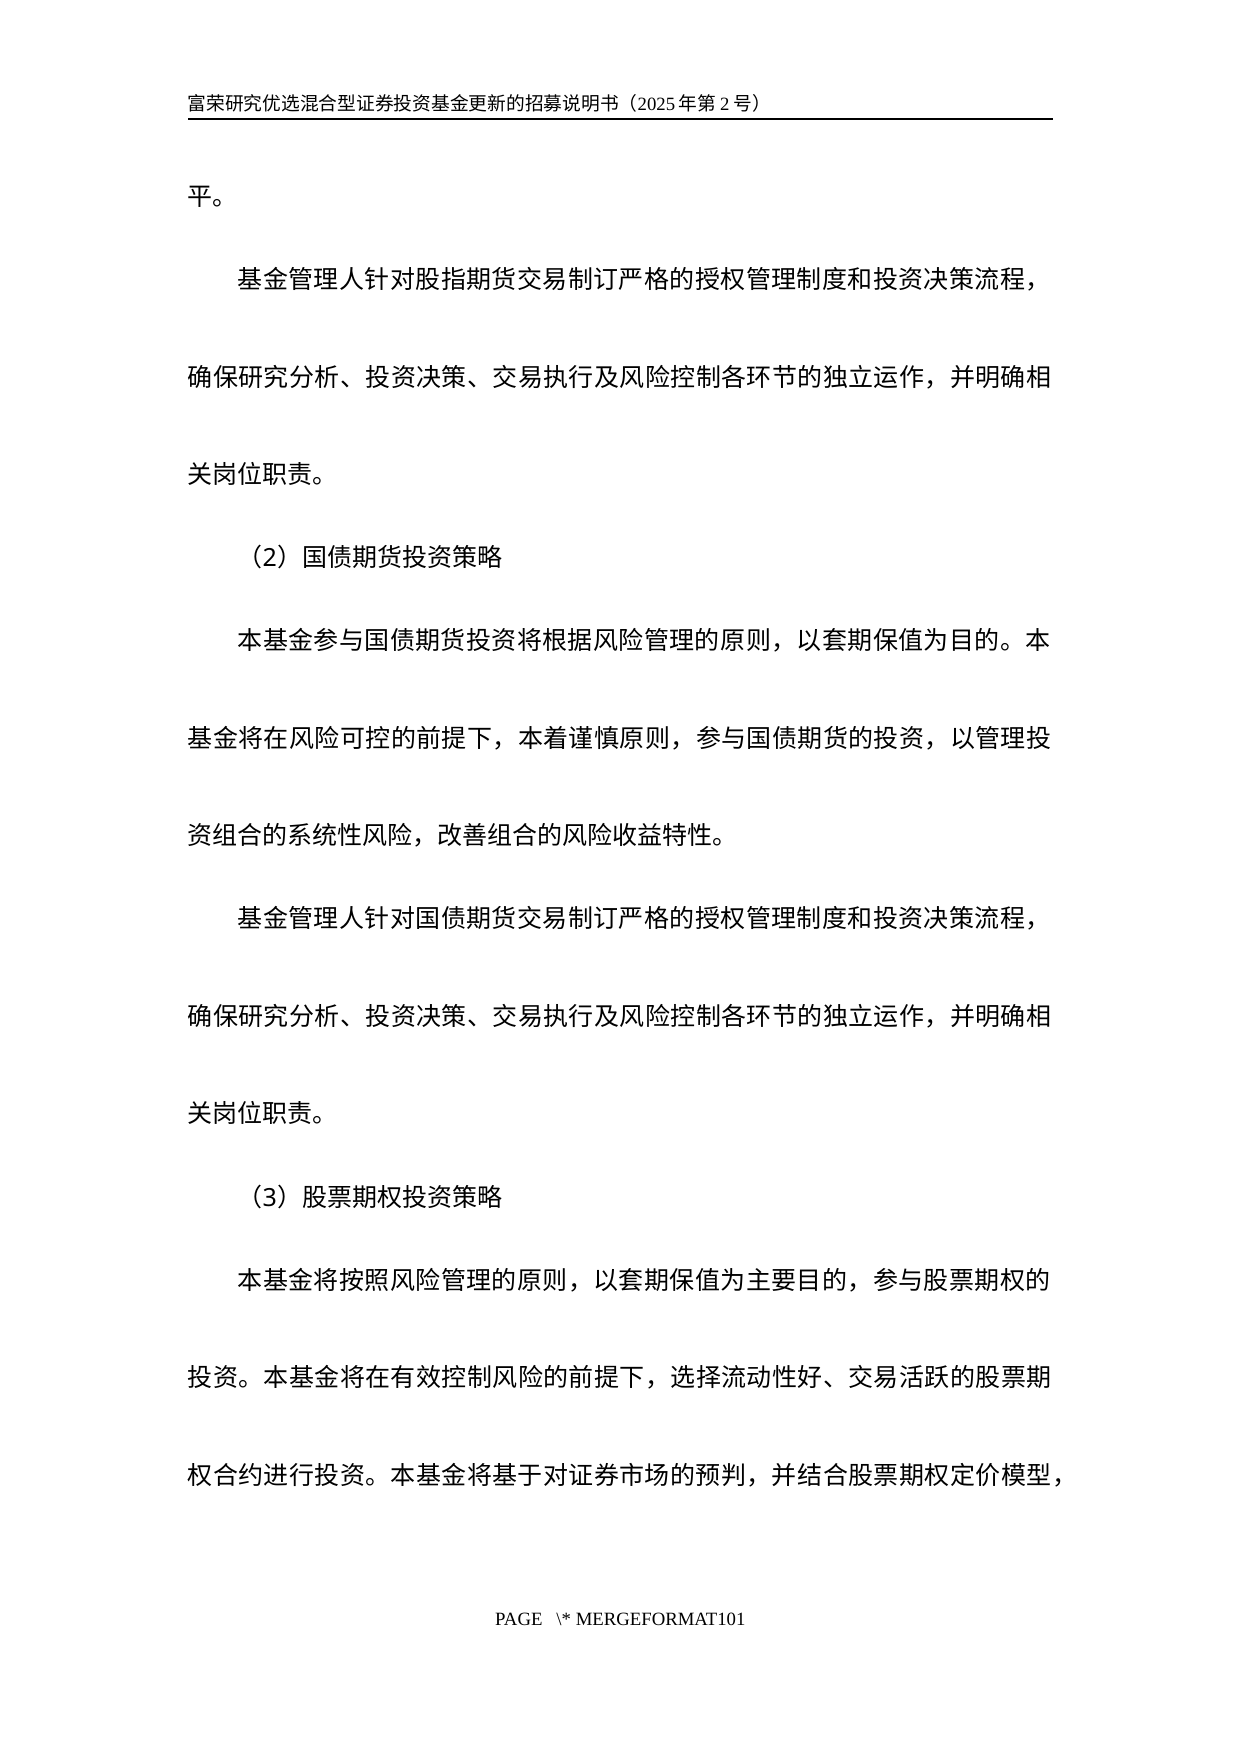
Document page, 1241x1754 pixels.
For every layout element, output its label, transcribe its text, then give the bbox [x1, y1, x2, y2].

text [187, 162, 1053, 227]
text 本基金参与国债期货投资将根据风险管理的原则，以套期保值为目的。本基金将在风险可控的前提下，本着谨慎原则，参与国债期货的投资，以管理投资组合的系统性风险，改善组合的风险收益特性。 [187, 606, 1053, 866]
text （3）股票期权投资策略 [187, 1163, 1053, 1228]
text （2）国债期货投资策略 [187, 523, 1053, 588]
text 基金管理人针对国债期货交易制订严格的授权管理制度和投资决策流程，确保研究分析、投资决策、交易执行及风险控制各环节的独立运作，并明确相关岗位职责。 [187, 884, 1053, 1144]
text 基金管理人针对股指期货交易制订严格的授权管理制度和投资决策流程，确保研究分析、投资决策、交易执行及风险控制各环节的独立运作，并明确相关岗位职责。 [187, 245, 1053, 505]
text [187, 1246, 1053, 1506]
